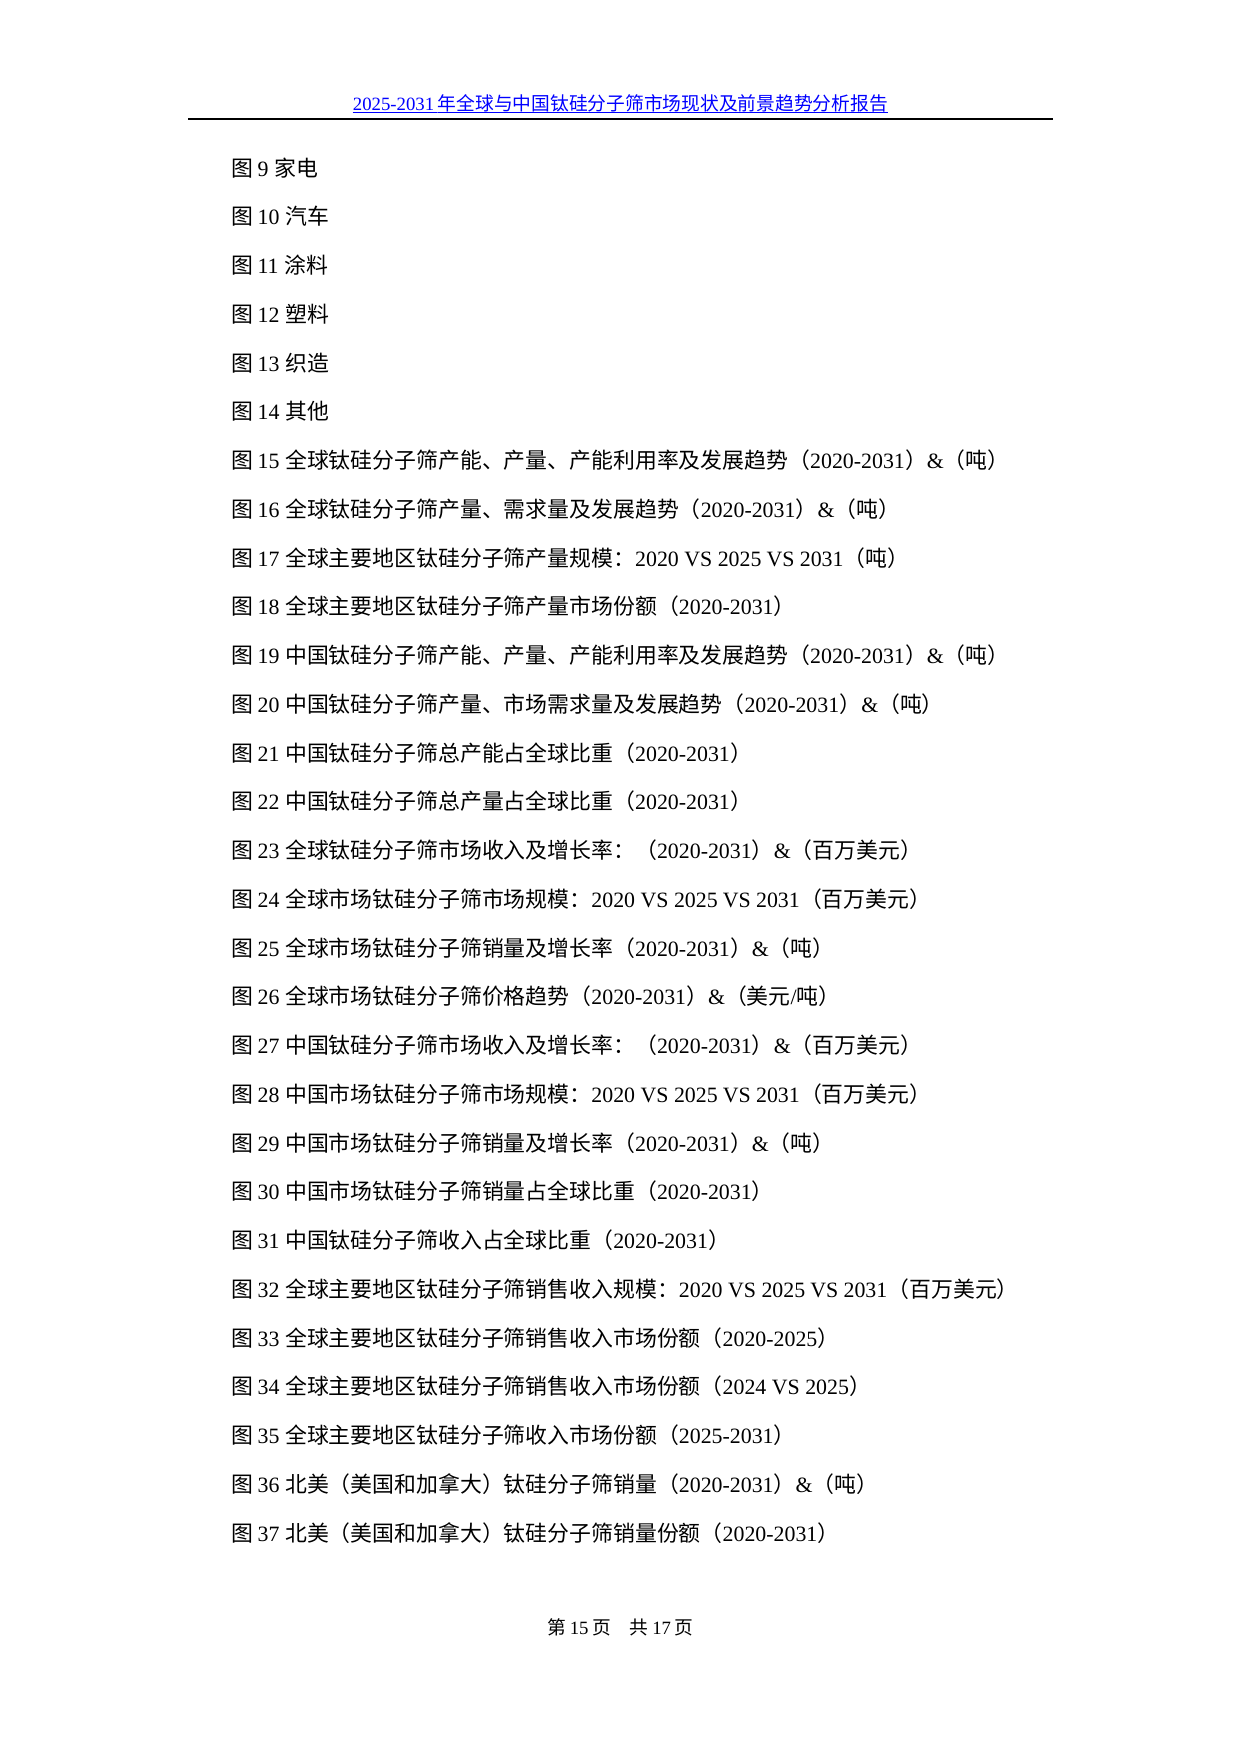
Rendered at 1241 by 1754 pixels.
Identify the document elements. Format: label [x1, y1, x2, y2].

text [187, 150, 1053, 1548]
